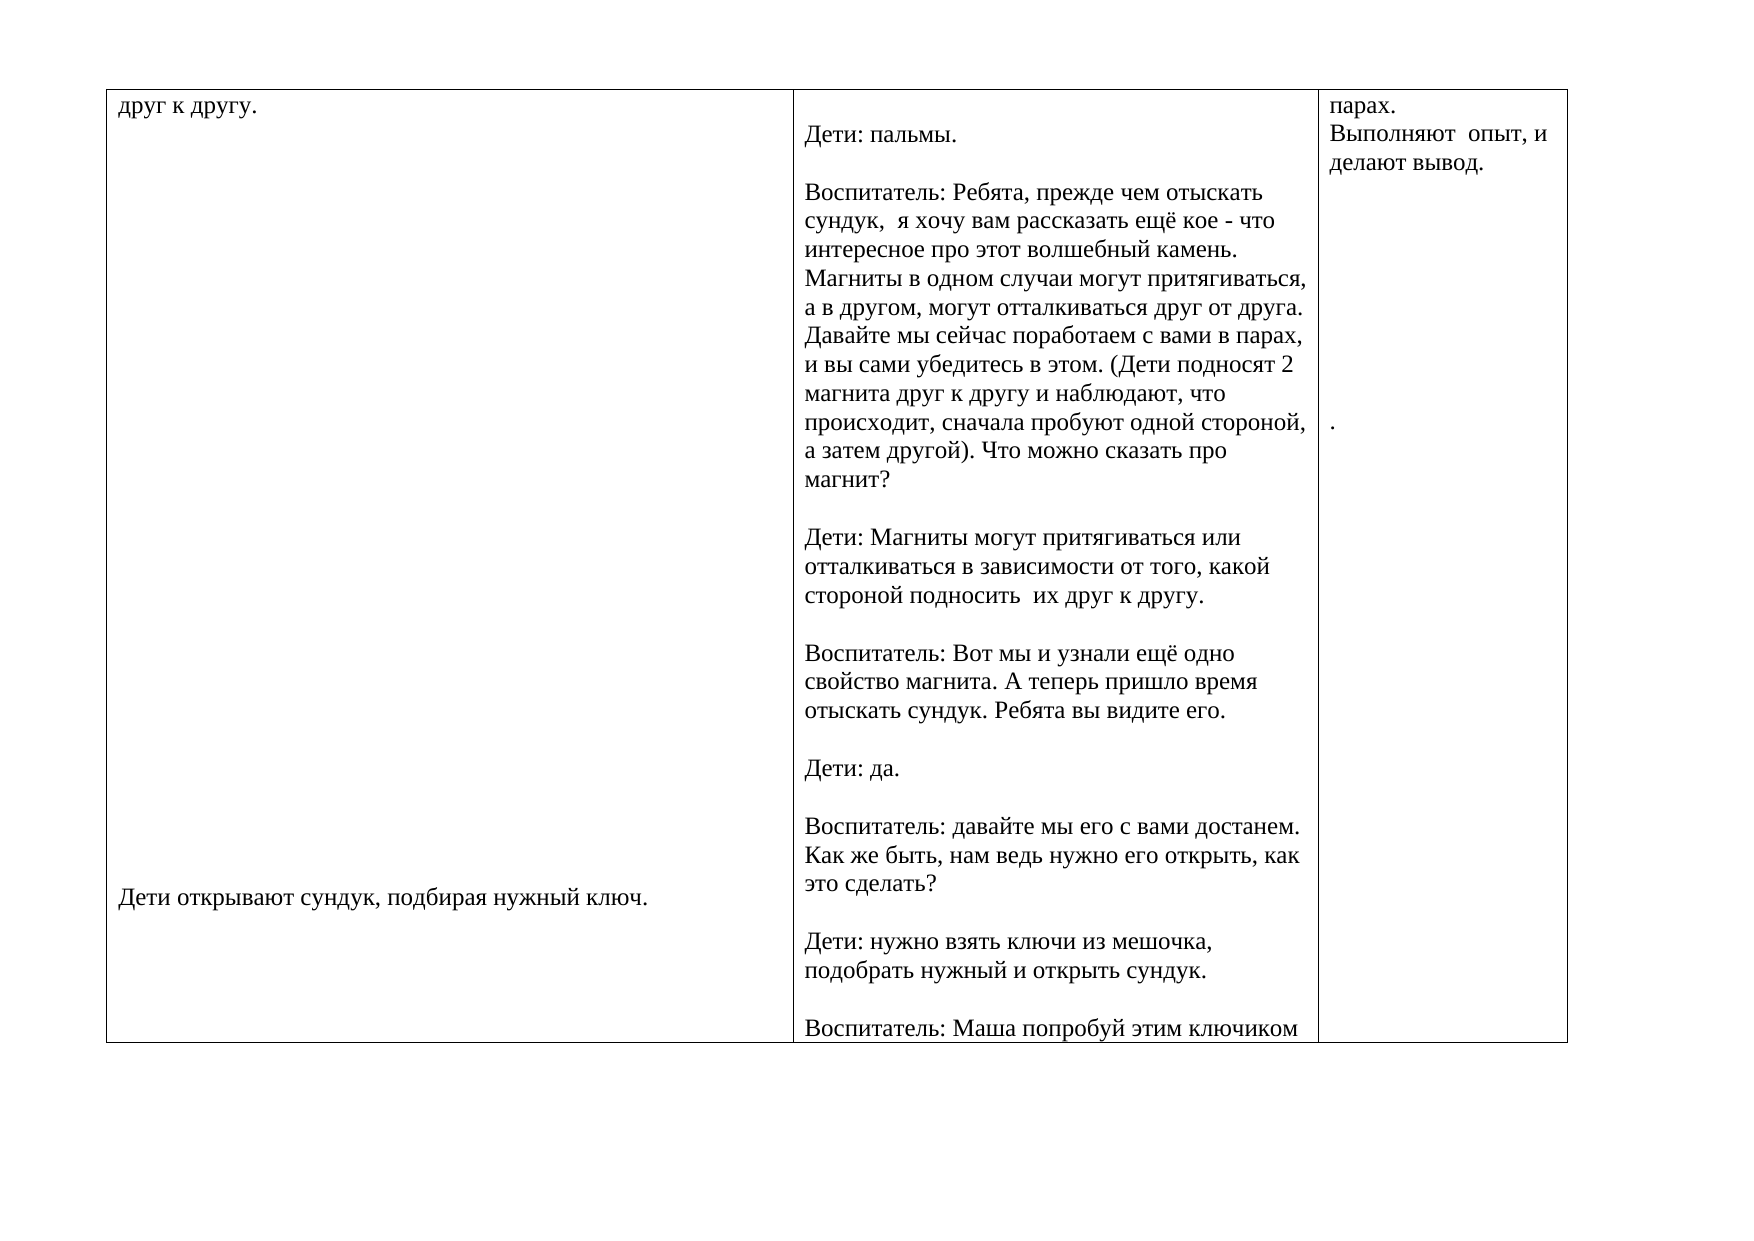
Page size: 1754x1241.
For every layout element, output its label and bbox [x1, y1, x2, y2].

table_cell [794, 90, 1318, 1042]
table_cell [107, 90, 793, 1042]
table_cell [1319, 90, 1567, 1042]
